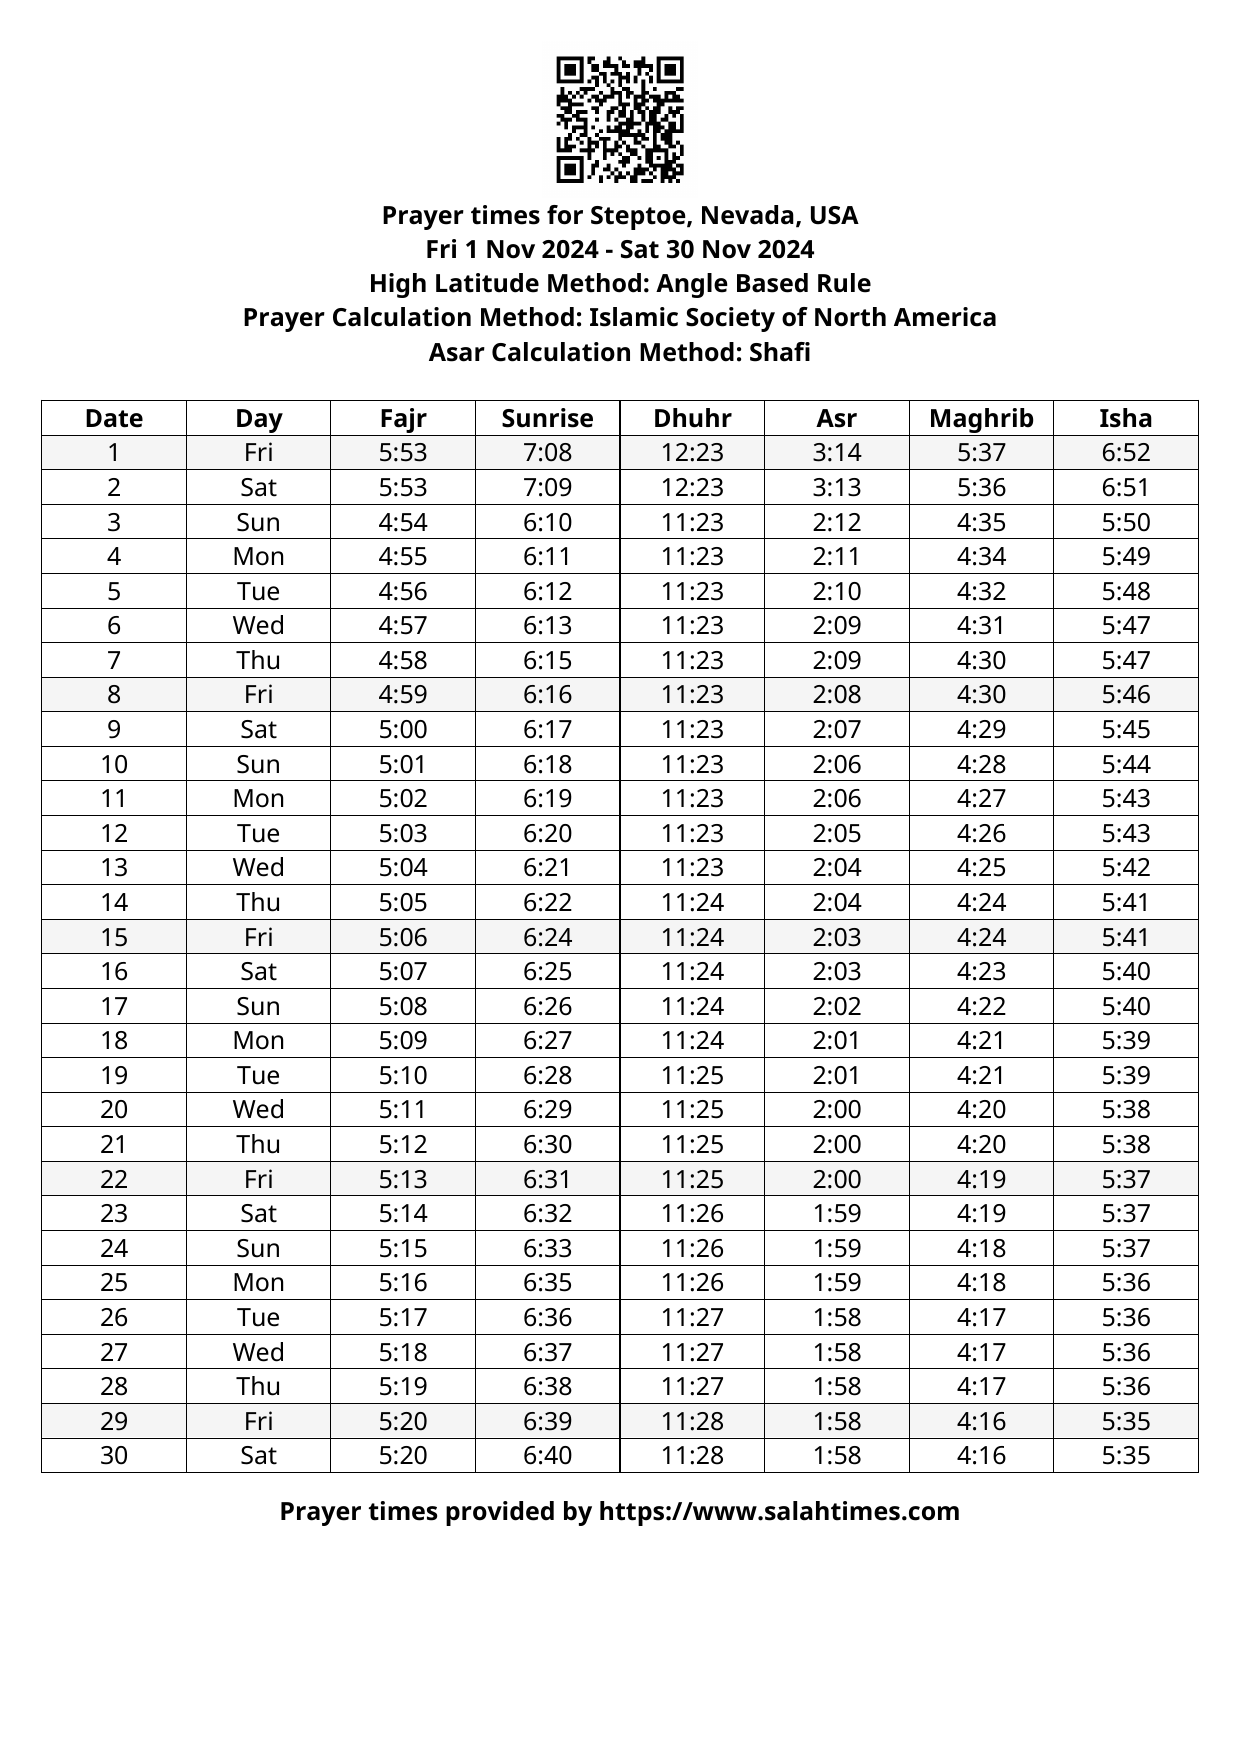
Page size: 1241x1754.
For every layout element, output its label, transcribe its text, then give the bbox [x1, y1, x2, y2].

table_cell 6:20 [476, 816, 619, 849]
table_cell 16 [42, 954, 186, 988]
table_cell 5:50 [1054, 505, 1198, 538]
table_cell 6:31 [476, 1162, 619, 1195]
table_cell 5 [42, 574, 186, 607]
table_cell 5:49 [1054, 539, 1198, 573]
table_cell 11:24 [621, 954, 764, 988]
table_cell 11:23 [621, 747, 764, 780]
table_cell 6:11 [476, 539, 619, 573]
table_cell 4:34 [910, 539, 1053, 573]
table_cell 2:12 [765, 505, 909, 538]
table_header Date [42, 401, 186, 434]
table_header Isha [1054, 401, 1198, 434]
table_cell 11 [42, 781, 186, 815]
table_cell 11:23 [621, 609, 764, 642]
table_cell 5:39 [1054, 1024, 1198, 1057]
table_cell 4:26 [910, 816, 1053, 849]
table_cell 4:58 [331, 643, 475, 677]
table_cell 5:44 [1054, 747, 1198, 780]
table_cell 4:19 [910, 1162, 1053, 1195]
table_cell 5:43 [1054, 781, 1198, 815]
table_cell 1:58 [765, 1335, 909, 1368]
table_cell Wed [187, 1335, 330, 1368]
table_cell 6:13 [476, 609, 619, 642]
table_cell 4:55 [331, 539, 475, 573]
table_cell 1:59 [765, 1266, 909, 1299]
table_cell 5:40 [1054, 954, 1198, 988]
table_cell Mon [187, 1266, 330, 1299]
table_cell 6:26 [476, 989, 619, 1022]
table_cell 5:37 [1054, 1196, 1198, 1230]
table_cell 5:00 [331, 712, 475, 746]
table_cell 6:28 [476, 1058, 619, 1092]
table_cell 5:36 [1054, 1300, 1198, 1334]
table_cell Fri [187, 678, 330, 711]
table_cell 6:36 [476, 1300, 619, 1334]
table_cell 30 [42, 1439, 186, 1472]
table_cell 13 [42, 851, 186, 884]
table_cell 21 [42, 1127, 186, 1161]
table_cell 5:36 [910, 470, 1053, 504]
table_cell 1:59 [765, 1196, 909, 1230]
table_cell 5:42 [1054, 851, 1198, 884]
table_cell 5:41 [1054, 920, 1198, 953]
table_cell 11:23 [621, 781, 764, 815]
table_cell Mon [187, 781, 330, 815]
table_cell 4:20 [910, 1093, 1053, 1126]
table_cell Sat [187, 712, 330, 746]
table_cell 20 [42, 1093, 186, 1126]
table_cell 7 [42, 643, 186, 677]
table_cell 29 [42, 1404, 186, 1437]
table_cell 11:24 [621, 885, 764, 919]
table_cell 5:36 [1054, 1369, 1198, 1403]
table_cell 2:06 [765, 781, 909, 815]
table_cell 5:06 [331, 920, 475, 953]
table_cell 6:24 [476, 920, 619, 953]
table_cell 4:20 [910, 1127, 1053, 1161]
table_cell 3:13 [765, 470, 909, 504]
table_cell 11:23 [621, 678, 764, 711]
table_cell 5:03 [331, 816, 475, 849]
table_cell 4:17 [910, 1369, 1053, 1403]
table_cell 11:26 [621, 1231, 764, 1264]
table_cell 5:47 [1054, 643, 1198, 677]
table_header Maghrib [910, 401, 1053, 434]
table_cell Sun [187, 747, 330, 780]
table_cell 6:27 [476, 1024, 619, 1057]
table_cell 6:30 [476, 1127, 619, 1161]
table_cell 11:26 [621, 1196, 764, 1230]
table_cell Fri [187, 1404, 330, 1437]
table_cell 11:23 [621, 816, 764, 849]
table_cell 4:23 [910, 954, 1053, 988]
table_cell 6:22 [476, 885, 619, 919]
table_cell 5:12 [331, 1127, 475, 1161]
table_cell Fri [187, 920, 330, 953]
table_cell 2:01 [765, 1058, 909, 1092]
table_cell 2:10 [765, 574, 909, 607]
table_cell 11:25 [621, 1093, 764, 1126]
table_cell 4:24 [910, 885, 1053, 919]
table_cell 6:21 [476, 851, 619, 884]
table_cell 6:16 [476, 678, 619, 711]
table_header Day [187, 401, 330, 434]
table_cell 11:23 [621, 505, 764, 538]
table_cell 4:28 [910, 747, 1053, 780]
table_cell 4:21 [910, 1058, 1053, 1092]
table_cell 6:19 [476, 781, 619, 815]
table_cell 5:53 [331, 470, 475, 504]
table_cell 4:17 [910, 1335, 1053, 1368]
table_cell 5:37 [1054, 1231, 1198, 1264]
table_cell 7:09 [476, 470, 619, 504]
table_cell Tue [187, 816, 330, 849]
table_cell 6:17 [476, 712, 619, 746]
table_cell 5:20 [331, 1439, 475, 1472]
table_cell 11:27 [621, 1335, 764, 1368]
table_cell 2:08 [765, 678, 909, 711]
table_cell 11:24 [621, 920, 764, 953]
table_cell 5:37 [910, 436, 1053, 469]
table_cell 6:52 [1054, 436, 1198, 469]
table_cell 11:25 [621, 1058, 764, 1092]
table_cell Thu [187, 1369, 330, 1403]
table_cell 4:30 [910, 643, 1053, 677]
table_cell 12 [42, 816, 186, 849]
table_cell Sat [187, 470, 330, 504]
table_cell 12:23 [621, 436, 764, 469]
table_cell 5:53 [331, 436, 475, 469]
table_cell Wed [187, 609, 330, 642]
table_header Asr [765, 401, 909, 434]
text Prayer times for Steptoe, Nevada, USA [42, 198, 1198, 232]
table_cell 5:45 [1054, 712, 1198, 746]
text Prayer times provided by https://www.salahtimes.com [42, 1494, 1198, 1528]
table_cell 2:00 [765, 1162, 909, 1195]
table_header Dhuhr [621, 401, 764, 434]
table_cell 5:10 [331, 1058, 475, 1092]
table_cell Mon [187, 1024, 330, 1057]
table_cell 11:26 [621, 1266, 764, 1299]
table_cell Tue [187, 574, 330, 607]
table_cell 5:41 [1054, 885, 1198, 919]
table_cell 4:29 [910, 712, 1053, 746]
table_cell 4:56 [331, 574, 475, 607]
table_cell 5:05 [331, 885, 475, 919]
table_cell 5:02 [331, 781, 475, 815]
table_cell 6:33 [476, 1231, 619, 1264]
table_cell 4:18 [910, 1266, 1053, 1299]
table_cell 4:31 [910, 609, 1053, 642]
table_cell 2:01 [765, 1024, 909, 1057]
table_cell 5:43 [1054, 816, 1198, 849]
table_cell 5:35 [1054, 1439, 1198, 1472]
table_cell 4:30 [910, 678, 1053, 711]
table_cell 5:38 [1054, 1093, 1198, 1126]
table_cell Fri [187, 436, 330, 469]
table_cell 11:23 [621, 851, 764, 884]
table_cell 5:47 [1054, 609, 1198, 642]
table_cell 25 [42, 1266, 186, 1299]
table_cell 7:08 [476, 436, 619, 469]
table_cell 5:01 [331, 747, 475, 780]
table_cell 4:16 [910, 1404, 1053, 1437]
table_cell 6:25 [476, 954, 619, 988]
table_cell 5:40 [1054, 989, 1198, 1022]
table_cell 5:19 [331, 1369, 475, 1403]
table_cell 5:16 [331, 1266, 475, 1299]
text Fri 1 Nov 2024 - Sat 30 Nov 2024 [42, 232, 1198, 266]
table_cell 14 [42, 885, 186, 919]
table_cell 4:57 [331, 609, 475, 642]
table_cell 4:17 [910, 1300, 1053, 1334]
table_cell 6:10 [476, 505, 619, 538]
table_cell Wed [187, 851, 330, 884]
table_cell 5:07 [331, 954, 475, 988]
table_cell 5:38 [1054, 1127, 1198, 1161]
table_cell 1:58 [765, 1300, 909, 1334]
table_cell 15 [42, 920, 186, 953]
table_cell 4:25 [910, 851, 1053, 884]
table_cell 6:37 [476, 1335, 619, 1368]
table_cell 6:38 [476, 1369, 619, 1403]
table_cell 11:28 [621, 1404, 764, 1437]
table_cell Fri [187, 1162, 330, 1195]
table_cell 10 [42, 747, 186, 780]
table_cell Mon [187, 539, 330, 573]
table_cell 2:09 [765, 643, 909, 677]
table_cell 2:03 [765, 920, 909, 953]
table_cell 5:37 [1054, 1162, 1198, 1195]
table_cell 8 [42, 678, 186, 711]
table_cell 5:04 [331, 851, 475, 884]
table_cell 24 [42, 1231, 186, 1264]
table_cell 18 [42, 1024, 186, 1057]
table_cell 4:27 [910, 781, 1053, 815]
text High Latitude Method: Angle Based Rule [42, 266, 1198, 300]
table_cell 12:23 [621, 470, 764, 504]
text Prayer Calculation Method: Islamic Society of North America [42, 300, 1198, 334]
table_cell Wed [187, 1093, 330, 1126]
table_cell 11:23 [621, 539, 764, 573]
table_cell Thu [187, 643, 330, 677]
table_cell 9 [42, 712, 186, 746]
table_cell Thu [187, 1127, 330, 1161]
table_cell 2:11 [765, 539, 909, 573]
table_cell 1:58 [765, 1404, 909, 1437]
table_cell Sun [187, 989, 330, 1022]
table_cell 11:23 [621, 712, 764, 746]
table_cell 6:51 [1054, 470, 1198, 504]
table_cell 5:18 [331, 1335, 475, 1368]
table_cell Sun [187, 1231, 330, 1264]
table_cell 5:11 [331, 1093, 475, 1126]
table_cell 4 [42, 539, 186, 573]
table_cell 4:32 [910, 574, 1053, 607]
table_cell 2 [42, 470, 186, 504]
table_cell Tue [187, 1058, 330, 1092]
table_cell 11:23 [621, 643, 764, 677]
table_cell 5:35 [1054, 1404, 1198, 1437]
table_cell 4:18 [910, 1231, 1053, 1264]
table_cell 2:03 [765, 954, 909, 988]
table_cell 28 [42, 1369, 186, 1403]
table_cell 6:18 [476, 747, 619, 780]
table_cell 11:28 [621, 1439, 764, 1472]
table_cell 4:21 [910, 1024, 1053, 1057]
table_cell 4:19 [910, 1196, 1053, 1230]
table_cell 6:15 [476, 643, 619, 677]
table_cell 17 [42, 989, 186, 1022]
table_cell 5:36 [1054, 1266, 1198, 1299]
table_cell 3 [42, 505, 186, 538]
table_cell 11:25 [621, 1162, 764, 1195]
table_cell Sun [187, 505, 330, 538]
table_cell 6:35 [476, 1266, 619, 1299]
table_cell 6:29 [476, 1093, 619, 1126]
table_cell 5:48 [1054, 574, 1198, 607]
table_cell 3:14 [765, 436, 909, 469]
table_cell 27 [42, 1335, 186, 1368]
table_cell 2:05 [765, 816, 909, 849]
table_cell 22 [42, 1162, 186, 1195]
table_cell 2:09 [765, 609, 909, 642]
table_cell 2:02 [765, 989, 909, 1022]
table_cell 5:20 [331, 1404, 475, 1437]
table_cell Sat [187, 1196, 330, 1230]
table_cell 5:09 [331, 1024, 475, 1057]
table_cell 5:17 [331, 1300, 475, 1334]
table_cell 1:58 [765, 1439, 909, 1472]
table_cell 4:16 [910, 1439, 1053, 1472]
table_cell 4:59 [331, 678, 475, 711]
table_cell 11:24 [621, 989, 764, 1022]
table_cell 2:04 [765, 851, 909, 884]
table_header Fajr [331, 401, 475, 434]
table_cell 2:00 [765, 1093, 909, 1126]
table_cell 11:25 [621, 1127, 764, 1161]
table_cell 2:04 [765, 885, 909, 919]
table_cell 5:39 [1054, 1058, 1198, 1092]
table_cell 5:46 [1054, 678, 1198, 711]
table_cell 26 [42, 1300, 186, 1334]
table_cell 5:36 [1054, 1335, 1198, 1368]
table_cell 4:24 [910, 920, 1053, 953]
table_cell 5:15 [331, 1231, 475, 1264]
table_cell Sat [187, 954, 330, 988]
table_cell 5:08 [331, 989, 475, 1022]
table_cell Thu [187, 885, 330, 919]
table_cell Sat [187, 1439, 330, 1472]
table_cell 11:27 [621, 1369, 764, 1403]
table_cell 4:35 [910, 505, 1053, 538]
table_cell 11:27 [621, 1300, 764, 1334]
table_cell 2:06 [765, 747, 909, 780]
table_cell 6:32 [476, 1196, 619, 1230]
table_cell 2:07 [765, 712, 909, 746]
table_cell 11:24 [621, 1024, 764, 1057]
table_cell 1:59 [765, 1231, 909, 1264]
picture [542, 41, 699, 198]
table_cell 6:40 [476, 1439, 619, 1472]
table_cell 23 [42, 1196, 186, 1230]
table_cell 5:14 [331, 1196, 475, 1230]
table_cell 6:39 [476, 1404, 619, 1437]
table_cell 1 [42, 436, 186, 469]
table_cell 5:13 [331, 1162, 475, 1195]
table_header Sunrise [476, 401, 619, 434]
table_cell 6:12 [476, 574, 619, 607]
table_cell Tue [187, 1300, 330, 1334]
text Asar Calculation Method: Shafi [42, 334, 1198, 368]
table_cell 19 [42, 1058, 186, 1092]
table_cell 4:22 [910, 989, 1053, 1022]
table_cell 4:54 [331, 505, 475, 538]
table_cell 2:00 [765, 1127, 909, 1161]
table_cell 11:23 [621, 574, 764, 607]
table_cell 6 [42, 609, 186, 642]
table_cell 1:58 [765, 1369, 909, 1403]
